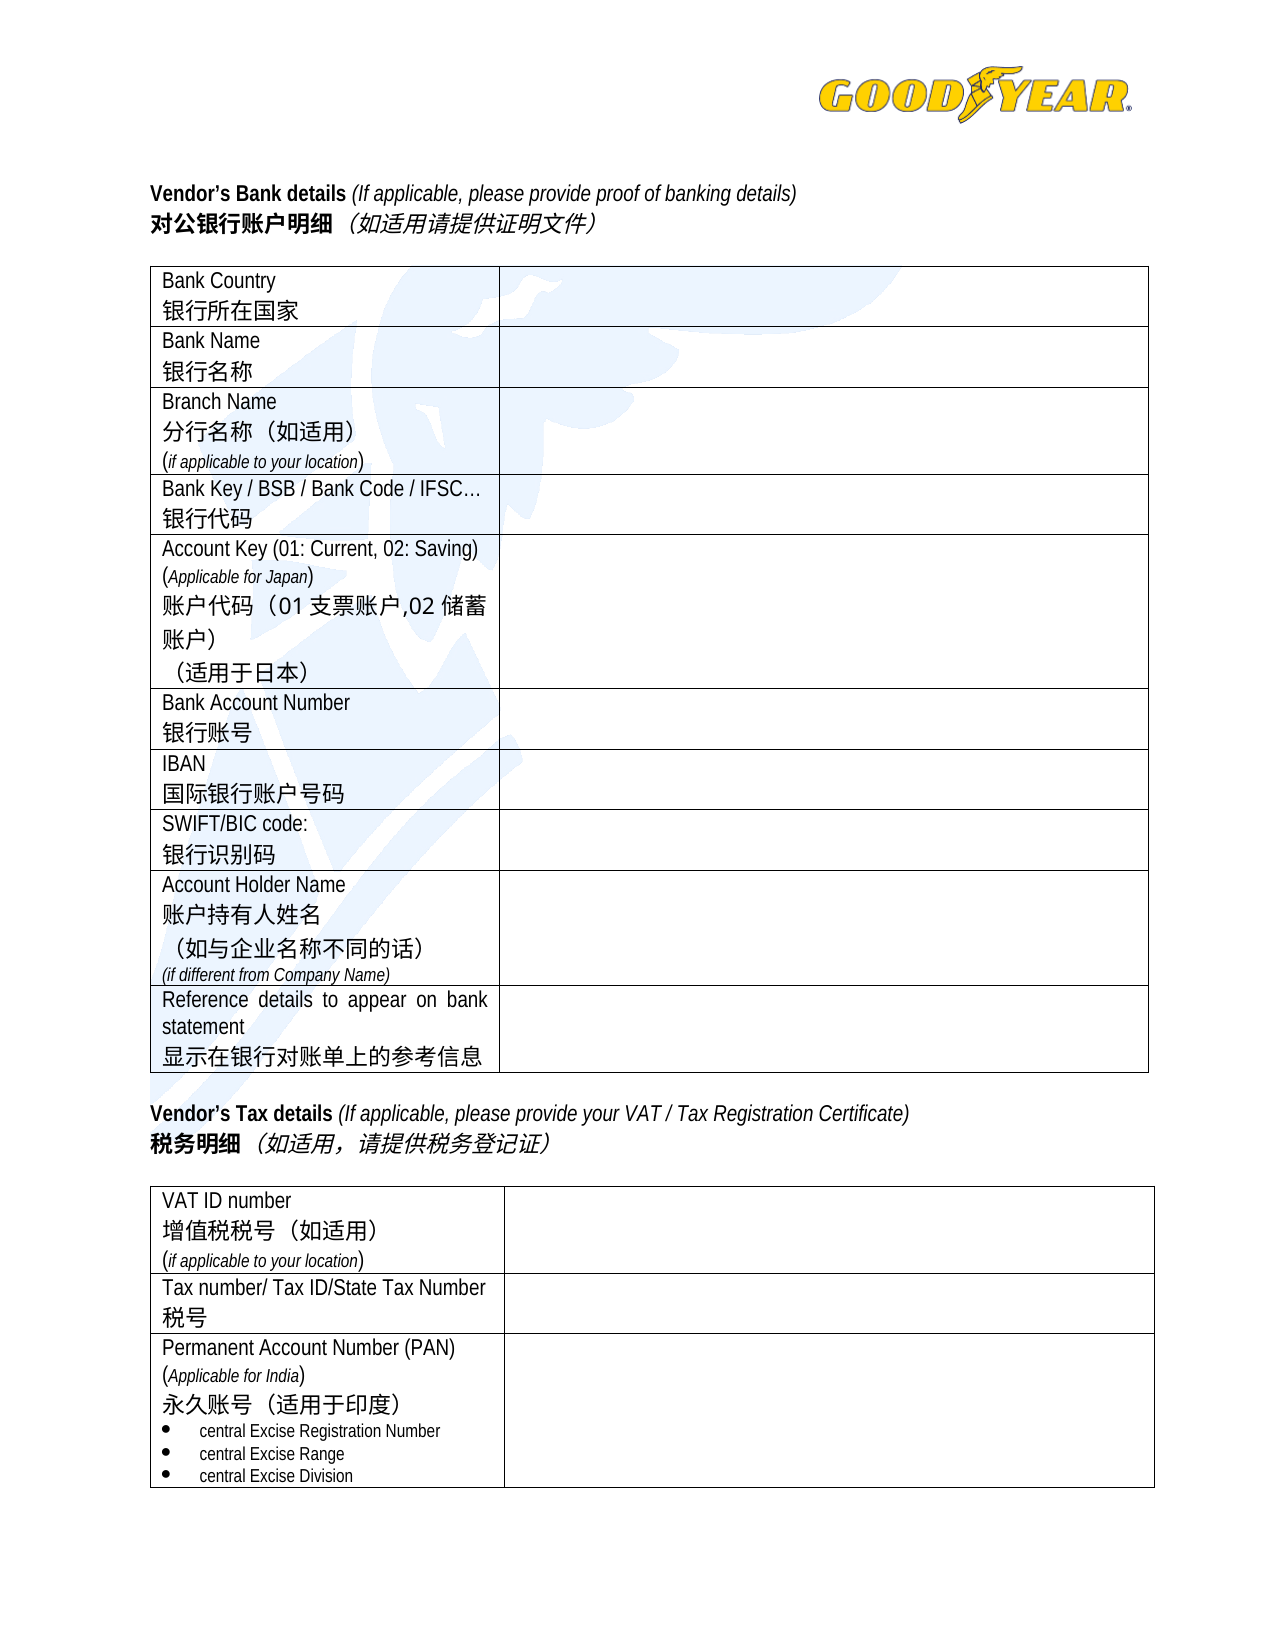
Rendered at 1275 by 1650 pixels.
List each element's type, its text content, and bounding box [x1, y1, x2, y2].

table_cell Account Key (01: Current, 02: Saving) (Applicable for Japan) 账户代码（01支票账户,02 储蓄账户） （适用于日本） [151, 535, 499, 688]
table_cell Tax number/ Tax ID/State Tax Number 税号 [151, 1274, 504, 1333]
table_cell [500, 986, 1148, 1072]
table_header [500, 267, 1148, 326]
table_cell Bank Name 银行名称 [151, 327, 499, 387]
text Vendor’s Tax details (If applicable, please provide your VAT / Tax Registration Certificate) [150, 1099, 1152, 1126]
table_cell Branch Name 分行名称（如适用） (if applicable to your location) [151, 388, 499, 474]
table_cell [500, 327, 1148, 387]
table_cell Reference details to appear on bank statement 显示在银行对账单上的参考信息 [151, 986, 499, 1072]
text Vendor’s Bank details (If applicable, please provide proof of banking details) [150, 179, 1152, 206]
table_cell [500, 810, 1148, 870]
table_cell [505, 1334, 1154, 1487]
table_header Bank Country 银行所在国家 [151, 267, 499, 326]
table_cell Bank Key / BSB / Bank Code / IFSC… 银行代码 [151, 475, 499, 534]
table_cell SWIFT/BIC code: 银行识别码 [151, 810, 499, 870]
table_header VAT ID number 增值税税号（如适用） (if applicable to your location) [151, 1187, 504, 1272]
table_cell [500, 475, 1148, 534]
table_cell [151, 1334, 504, 1487]
table_cell [500, 689, 1148, 748]
picture [803, 56, 1152, 125]
table_cell [505, 1274, 1154, 1333]
table_cell Account Holder Name 账户持有人姓名 （如与企业名称不同的话） (if different from Company Name) [151, 871, 499, 985]
table_cell [500, 388, 1148, 474]
table_cell IBAN 国际银行账户号码 [151, 750, 499, 809]
table_cell Bank Account Number 银行账号 [151, 689, 499, 748]
table_cell [500, 535, 1148, 688]
text 对公银行账户明细（如适用请提供证明文件） [150, 206, 1152, 239]
table_cell [500, 750, 1148, 809]
text 税务明细（如适用，请提供税务登记证） [150, 1126, 1152, 1159]
table_header [505, 1187, 1154, 1272]
table_cell [500, 871, 1148, 985]
